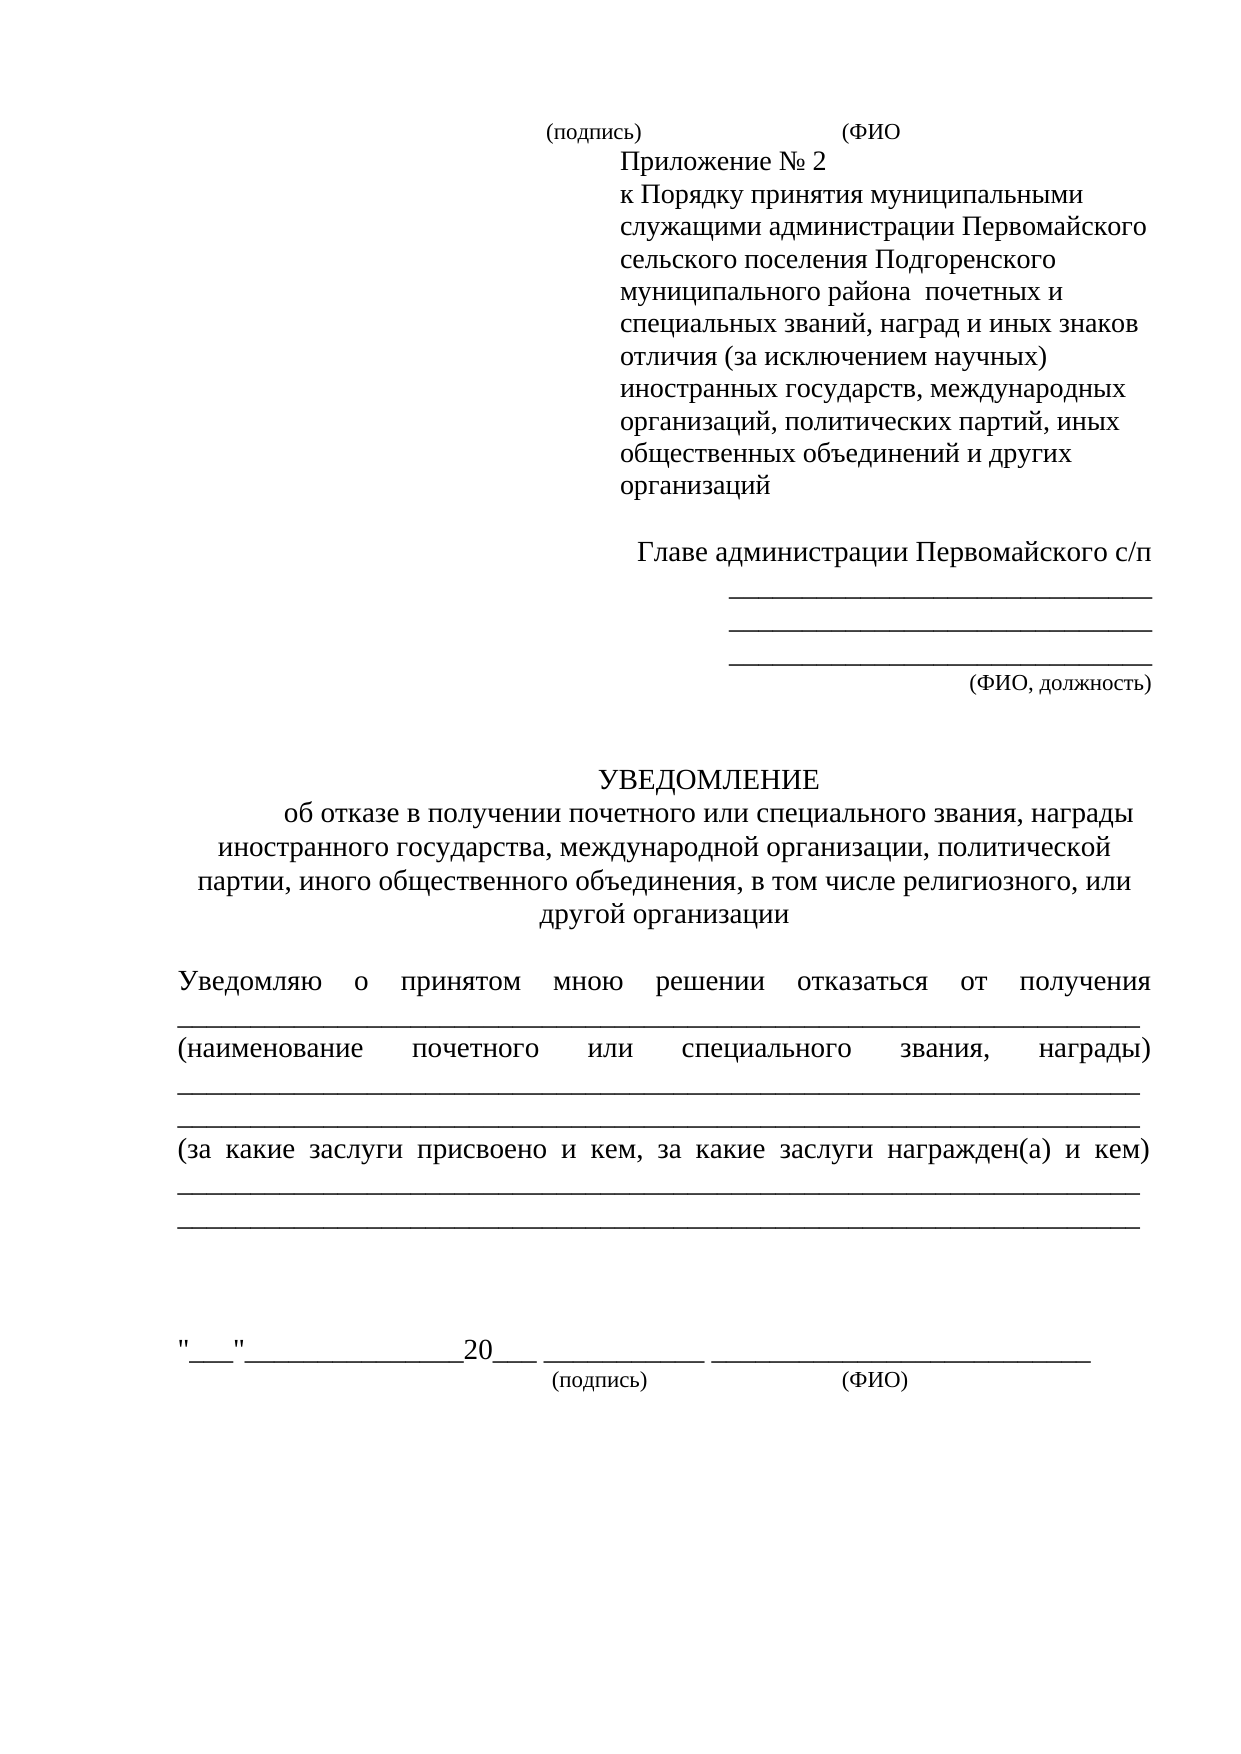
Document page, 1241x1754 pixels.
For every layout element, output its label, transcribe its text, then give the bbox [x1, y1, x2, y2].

text _____________________________ [177, 601, 1152, 635]
text _____________________________ [177, 568, 1152, 601]
text к Порядку принятия муниципальными служащими администрации Первомайского сельского поселения Подгоренского муниципального района почетных и специальных званий, наград и иных знаков отличия (за исключением научных) иностранных государств, международных организаций, политических партий, иных общественных объединений и других организаций [620, 177, 1152, 501]
text УВЕДОМЛЕНИЕ [177, 762, 1152, 796]
text об отказе в получении почетного или специального звания, награды иностранного государства, международной организации, политической партии, иного общественного объединения, в том числе религиозного, или другой организации [177, 796, 1152, 930]
text "___"_______________20___ ___________ __________________________ [177, 1332, 1152, 1366]
text _____________________________ [177, 635, 1152, 668]
text (подпись) (ФИО) [177, 1366, 1152, 1392]
text Уведомляю о принятом мною решении отказаться от получения __________________________________________________________________ (наименование почетного или специального звания, награды) ____________________________________________________________________________________________________________________________________ (за какие заслуги присвоено и кем, за какие заслуги награжден(а) и кем) ____________________________________________________________________________________________________________________________________ [177, 963, 1152, 1232]
text Приложение № 2 [620, 144, 1152, 177]
text (подпись) (ФИО [177, 118, 1152, 144]
text (ФИО, должность) [177, 668, 1152, 695]
text Главе администрации Первомайского с/п [177, 534, 1152, 568]
